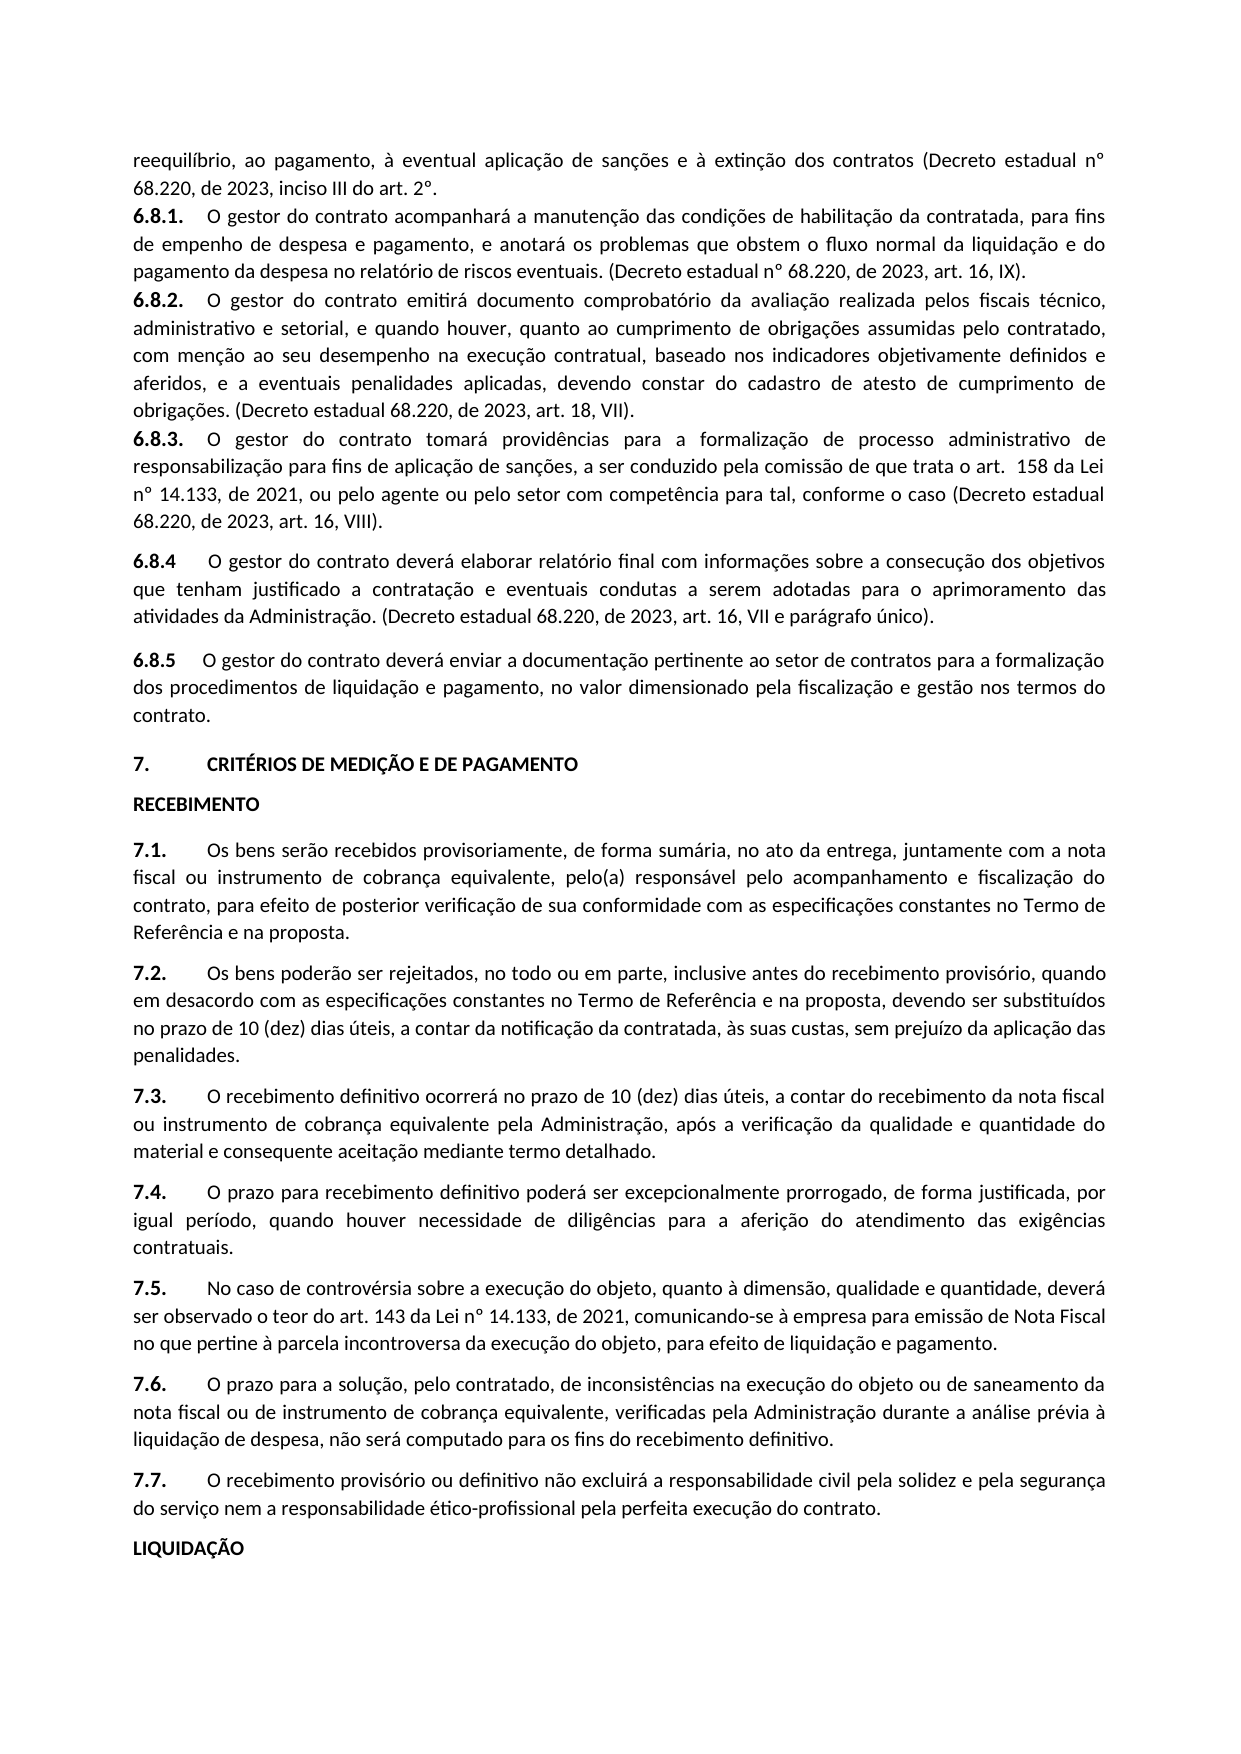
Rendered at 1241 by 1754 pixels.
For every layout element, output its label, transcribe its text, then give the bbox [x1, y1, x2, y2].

list O gestor do contrato tomará providências para a formalização de processo administrativo de responsabilização para fins de aplicação de sanções, a ser conduzido pela comissão de que trata o art. 158 da Lei nº 14.133, de 2021, ou pelo agente ou pelo setor com competência para tal, conforme o caso (Decreto estadual 68.220, de 2023, art. 16, VIII). [133, 425, 1107, 534]
text 6.8.4 O gestor do contrato deverá elaborar relatório final com informações sobre a consecução dos objetivos que tenham justificado a contratação e eventuais condutas a serem adotadas para o aprimoramento das atividades da Administração. (Decreto estadual 68.220, de 2023, art. 16, VII e parágrafo único). [133, 548, 1107, 628]
text LIQUIDAÇÃO [133, 1535, 1107, 1560]
list CRITÉRIOS DE MEDIÇÃO E DE PAGAMENTO [133, 750, 1107, 777]
list O prazo para a solução, pelo contratado, de inconsistências na execução do objeto ou de saneamento da nota fiscal ou de instrumento de cobrança equivalente, verificadas pela Administração durante a análise prévia à liquidação de despesa, não será computado para os fins do recebimento definitivo. [133, 1370, 1107, 1452]
text 6.8.5 O gestor do contrato deverá enviar a documentação pertinente ao setor de contratos para a formalização dos procedimentos de liquidação e pagamento, no valor dimensionado pela fiscalização e gestão nos termos do contrato. [133, 647, 1107, 727]
list O gestor do contrato emitirá documento comprobatório da avaliação realizada pelos fiscais técnico, administrativo e setorial, e quando houver, quanto ao cumprimento de obrigações assumidas pelo contratado, com menção ao seu desempenho na execução contratual, baseado nos indicadores objetivamente definidos e aferidos, e a eventuais penalidades aplicadas, devendo constar do cadastro de atesto de cumprimento de obrigações. (Decreto estadual 68.220, de 2023, art. 18, VII). [133, 286, 1107, 423]
list O prazo para recebimento definitivo poderá ser excepcionalmente prorrogado, de forma justificada, por igual período, quando houver necessidade de diligências para a aferição do atendimento das exigências contratuais. [133, 1178, 1107, 1260]
list O recebimento definitivo ocorrerá no prazo de 10 (dez) dias úteis, a contar do recebimento da nota fiscal ou instrumento de cobrança equivalente pela Administração, após a verificação da qualidade e quantidade do material e consequente aceitação mediante termo detalhado. [133, 1082, 1107, 1164]
list O gestor do contrato acompanhará a manutenção das condições de habilitação da contratada, para fins de empenho de despesa e pagamento, e anotará os problemas que obstem o fluxo normal da liquidação e do pagamento da despesa no relatório de riscos eventuais. (Decreto estadual nº 68.220, de 2023, art. 16, IX). [133, 203, 1107, 284]
list Os bens serão recebidos provisoriamente, de forma sumária, no ato da entrega, juntamente com a nota fiscal ou instrumento de cobrança equivalente, pelo(a) responsável pelo acompanhamento e fiscalização do contrato, para efeito de posterior verificação de sua conformidade com as especificações constantes no Termo de Referência e na proposta. [133, 836, 1107, 944]
list O recebimento provisório ou definitivo não excluirá a responsabilidade civil pela solidez e pela segurança do serviço nem a responsabilidade ético-profissional pela perfeita execução do contrato. [133, 1466, 1107, 1520]
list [133, 148, 1107, 200]
text RECEBIMENTO [133, 792, 1107, 817]
list Os bens poderão ser rejeitados, no todo ou em parte, inclusive antes do recebimento provisório, quando em desacordo com as especificações constantes no Termo de Referência e na proposta, devendo ser substituídos no prazo de 10 (dez) dias úteis, a contar da notificação da contratada, às suas custas, sem prejuízo da aplicação das penalidades. [133, 959, 1107, 1068]
list No caso de controvérsia sobre a execução do objeto, quanto à dimensão, qualidade e quantidade, deverá ser observado o teor do art. 143 da Lei nº 14.133, de 2021, comunicando-se à empresa para emissão de Nota Fiscal no que pertine à parcela incontroversa da execução do objeto, para efeito de liquidação e pagamento. [133, 1274, 1107, 1356]
